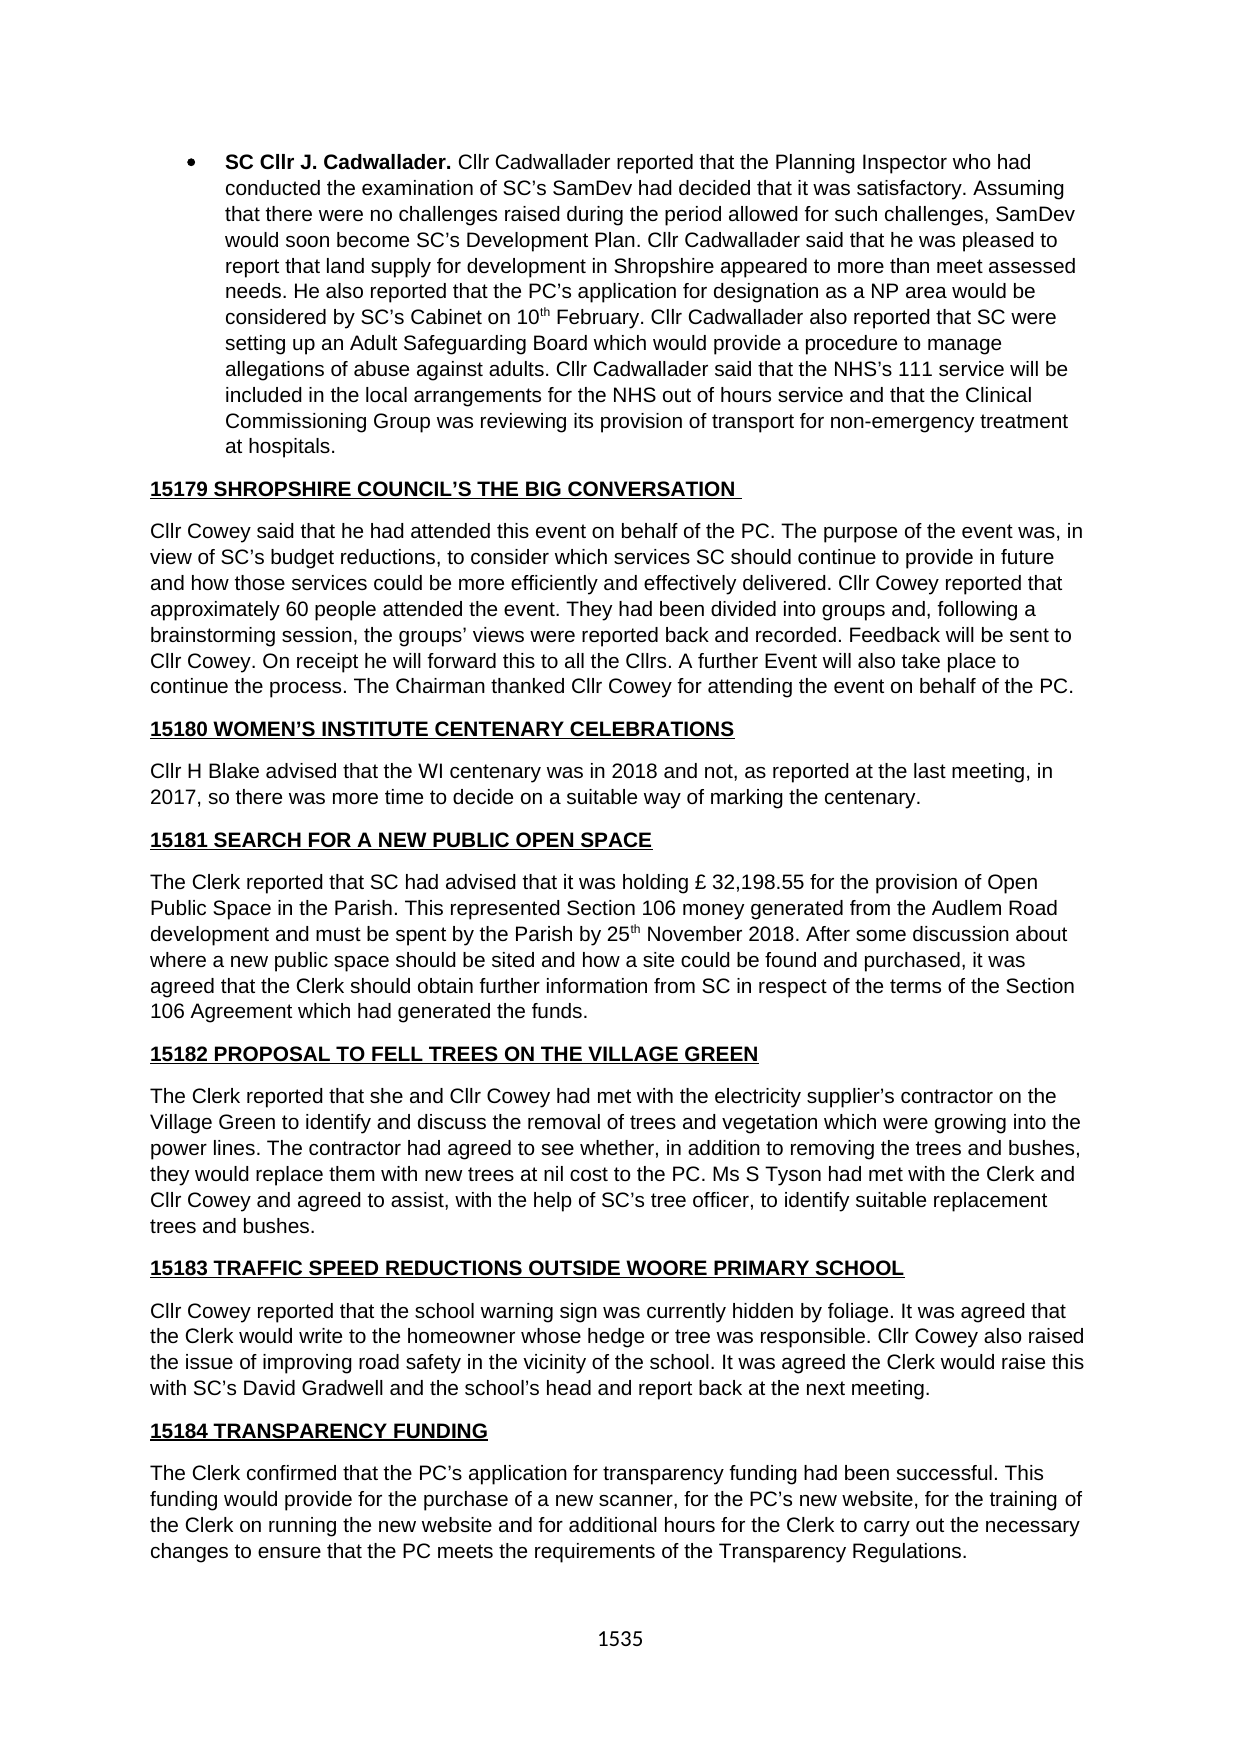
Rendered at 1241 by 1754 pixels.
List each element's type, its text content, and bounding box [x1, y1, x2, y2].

list SC Cllr J. Cadwallader. Cllr Cadwallader reported that the Planning Inspector who had conducted the examination of SC’s SamDev had decided that it was satisfactory. Assuming that there were no challenges raised during the period allowed for such challenges, SamDev would soon become SC’s Development Plan. Cllr Cadwallader said that he was pleased to report that land supply for development in Shropshire appeared to more than meet assessed needs. He also reported that the PC’s application for designation as a NP area would be considered by SC’s Cabinet on 10th February. Cllr Cadwallader also reported that SC were setting up an Adult Safeguarding Board which would provide a procedure to manage allegations of abuse against adults. Cllr Cadwallader said that the NHS’s 111 service will be included in the local arrangements for the NHS out of hours service and that the Clinical Commissioning Group was reviewing its provision of transport for non-emergency treatment at hospitals. [187, 150, 1090, 458]
text 15183 TRAFFIC SPEED REDUCTIONS OUTSIDE WOORE PRIMARY SCHOOL [150, 1256, 1090, 1280]
text The Clerk confirmed that the PC’s application for transparency funding had been successful. This funding would provide for the purchase of a new scanner, for the PC’s new website, for the training of the Clerk on running the new website and for additional hours for the Clerk to carry out the necessary changes to ensure that the PC meets the requirements of the Transparency Regulations. [150, 1461, 1090, 1562]
text 15180 WOMEN’S INSTITUTE CENTENARY CELEBRATIONS [150, 717, 1090, 741]
text 15181 SEARCH FOR A NEW PUBLIC OPEN SPACE [150, 828, 1090, 852]
text 15182 PROPOSAL TO FELL TREES ON THE VILLAGE GREEN [150, 1042, 1090, 1066]
text 15184 TRANSPARENCY FUNDING [150, 1418, 1090, 1442]
text Cllr Cowey reported that the school warning sign was currently hidden by foliage. It was agreed that the Clerk would write to the homeowner whose hedge or tree was responsible. Cllr Cowey also raised the issue of improving road safety in the vicinity of the school. It was agreed the Clerk would raise this with SC’s David Gradwell and the school’s head and report back at the next meeting. [150, 1298, 1090, 1400]
text The Clerk reported that she and Cllr Cowey had met with the electricity supplier’s contractor on the Village Green to identify and discuss the removal of trees and vegetation which were growing into the power lines. The contractor had agreed to see whether, in addition to removing the trees and bushes, they would replace them with new trees at nil cost to the PC. Ms S Tyson had met with the Clerk and Cllr Cowey and agreed to assist, with the help of SC’s tree officer, to identify suitable replacement trees and bushes. [150, 1084, 1090, 1237]
text 15179 SHROPSHIRE COUNCIL’S THE BIG CONVERSATION [150, 477, 1090, 501]
text Cllr H Blake advised that the WI centenary was in 2018 and not, as reported at the last meeting, in 2017, so there was more time to decide on a suitable way of marking the centenary. [150, 759, 1090, 809]
text Cllr Cowey said that he had attended this event on behalf of the PC. The purpose of the event was, in view of SC’s budget reductions, to consider which services SC should continue to provide in future and how those services could be more efficiently and effectively delivered. Cllr Cowey reported that approximately 60 people attended the event. They had been divided into groups and, following a brainstorming session, the groups’ views were reported back and recorded. Feedback will be sent to Cllr Cowey. On receipt he will forward this to all the Cllrs. A further Event will also take place to continue the process. The Chairman thanked Cllr Cowey for attending the event on behalf of the PC. [150, 519, 1090, 698]
text The Clerk reported that SC had advised that it was holding £ 32,198.55 for the provision of Open Public Space in the Parish. This represented Section 106 money generated from the Audlem Road development and must be spent by the Parish by 25th November 2018. After some discussion about where a new public space should be sited and how a site could be found and purchased, it was agreed that the Clerk should obtain further information from SC in respect of the terms of the Section 106 Agreement which had generated the funds. [150, 870, 1090, 1023]
